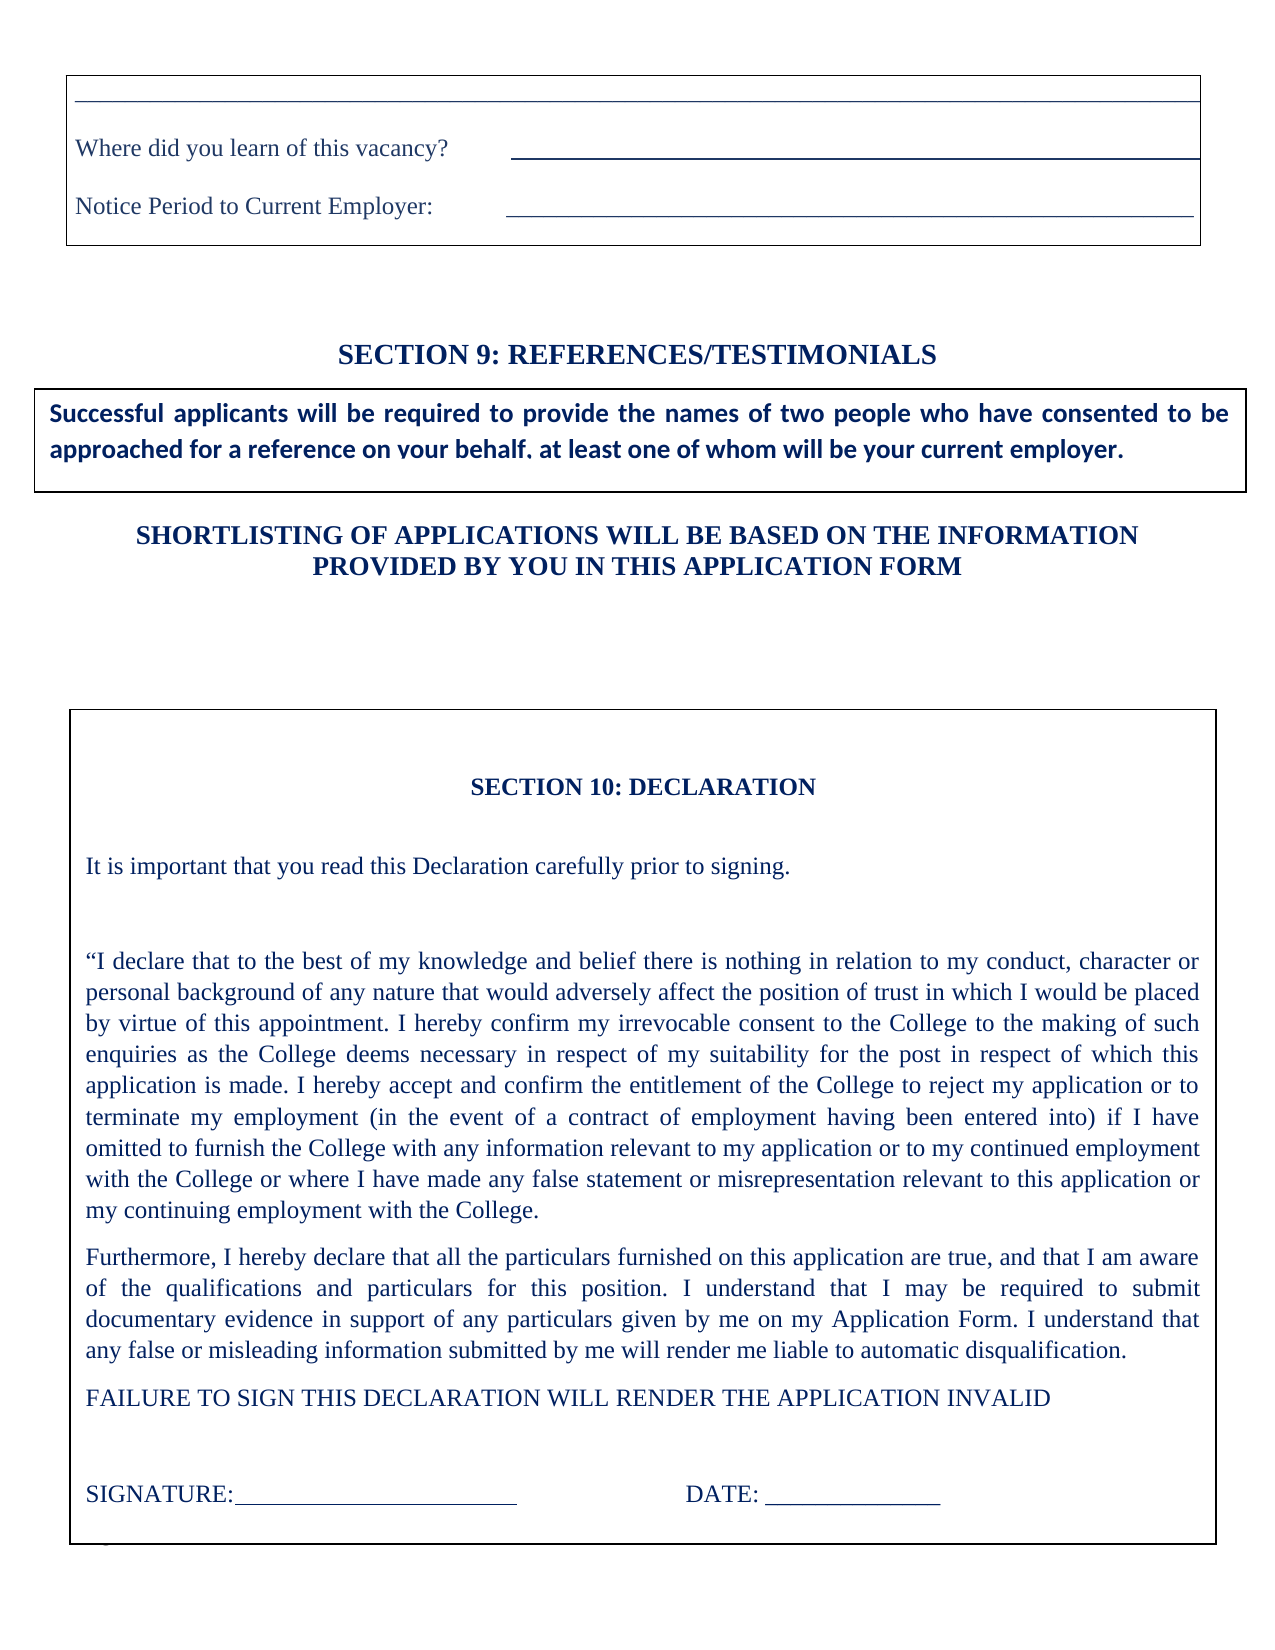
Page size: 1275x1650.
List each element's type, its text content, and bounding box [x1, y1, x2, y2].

text Notice Period to Current Employer: _______________________________________________________ [67, 190, 1200, 245]
text Where did you learn of this vacancy? [75, 133, 1200, 162]
text SHORTLISTING OF APPLICATIONS WILL BE BASED ON THE INFORMATION PROVIDED BY YOU IN THIS APPLICATION FORM [75, 519, 1200, 581]
text __________________________________________________________________________________________ [67, 76, 1200, 105]
text SECTION 9: REFERENCES/TESTIMONIALS [75, 337, 1200, 370]
